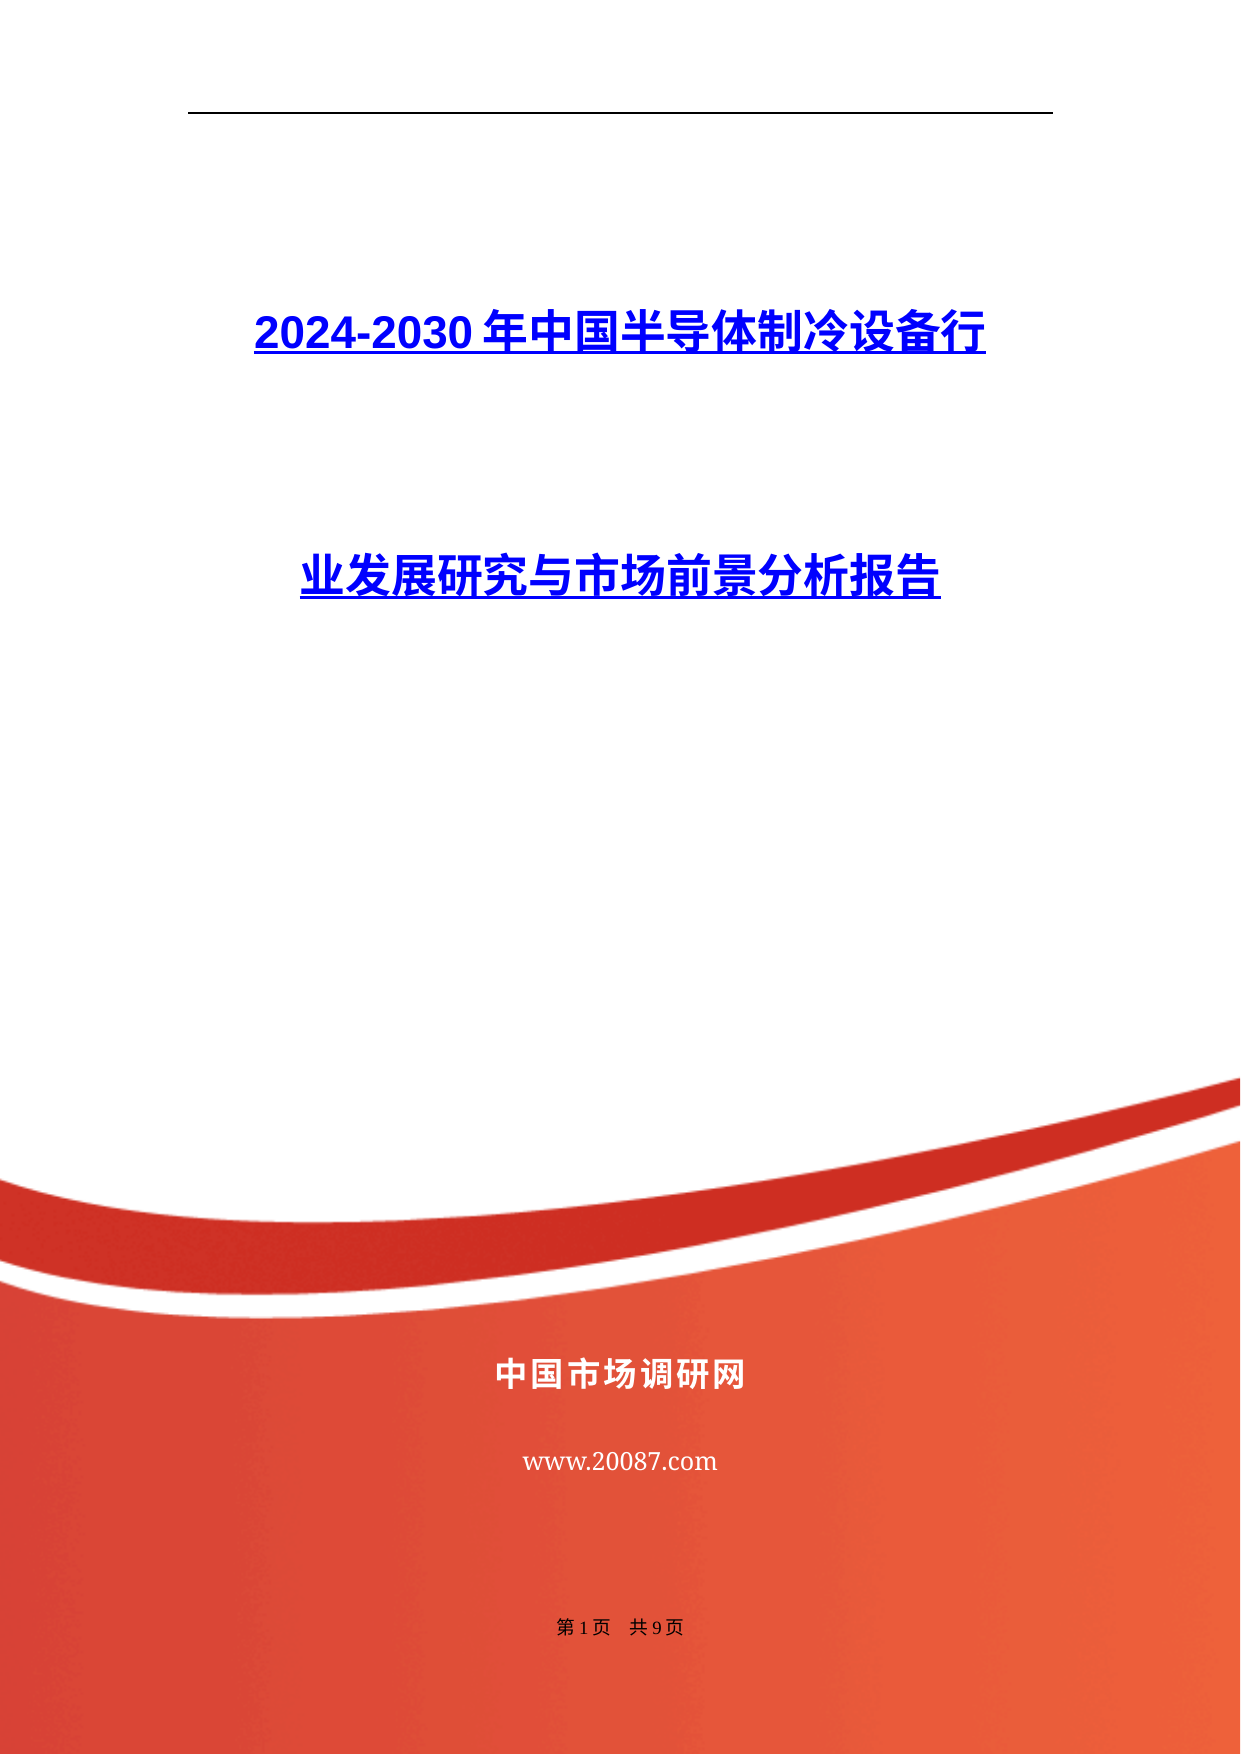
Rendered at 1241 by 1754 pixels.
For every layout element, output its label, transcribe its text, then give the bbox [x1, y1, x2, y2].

picture [0, 1006, 1241, 1754]
subtitle 中国市场调研网 [187, 1339, 1053, 1404]
table_header 2024-2030年中国半导体制冷设备行业发展研究与市场前景分析报告 [188, 207, 1053, 773]
text www.20087.com [187, 1428, 1053, 1493]
